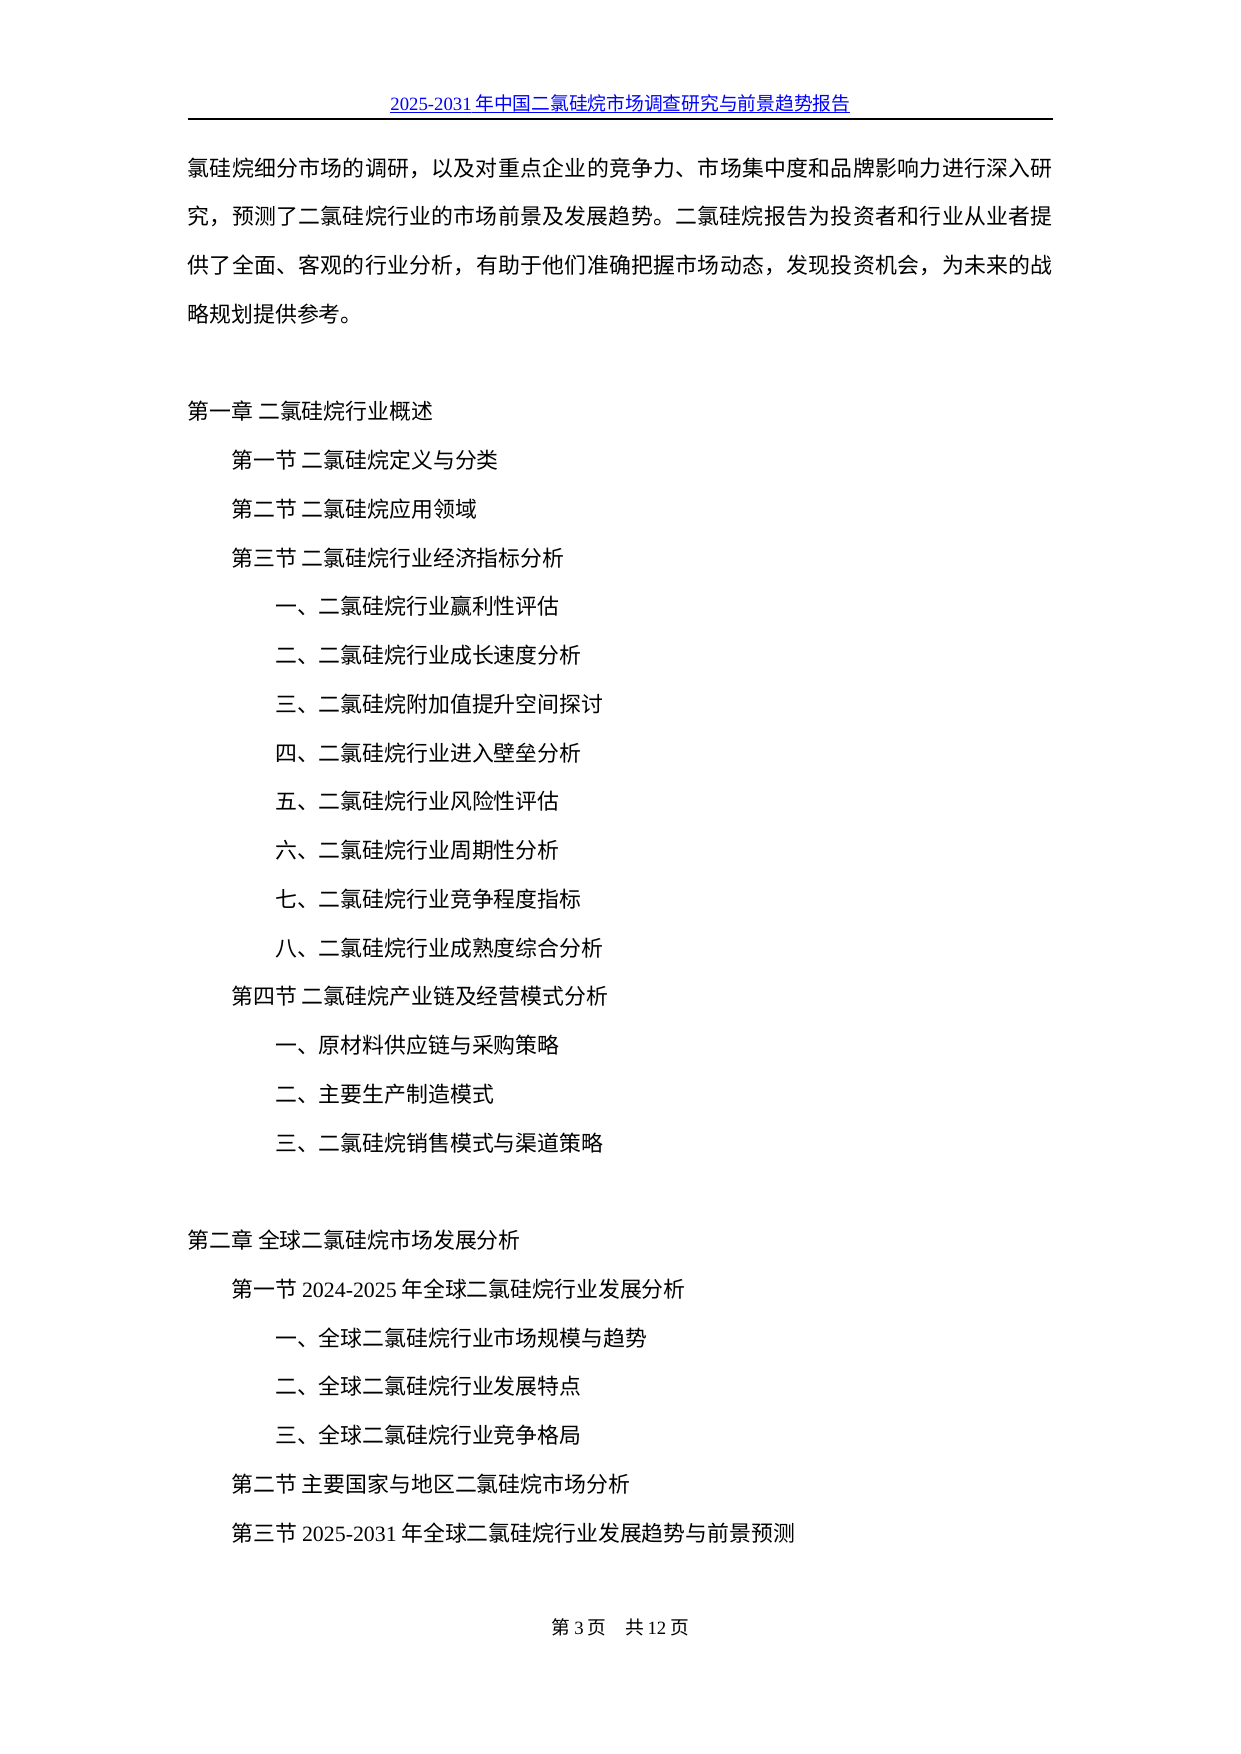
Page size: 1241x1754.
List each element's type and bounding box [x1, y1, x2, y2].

text [187, 150, 1053, 1548]
